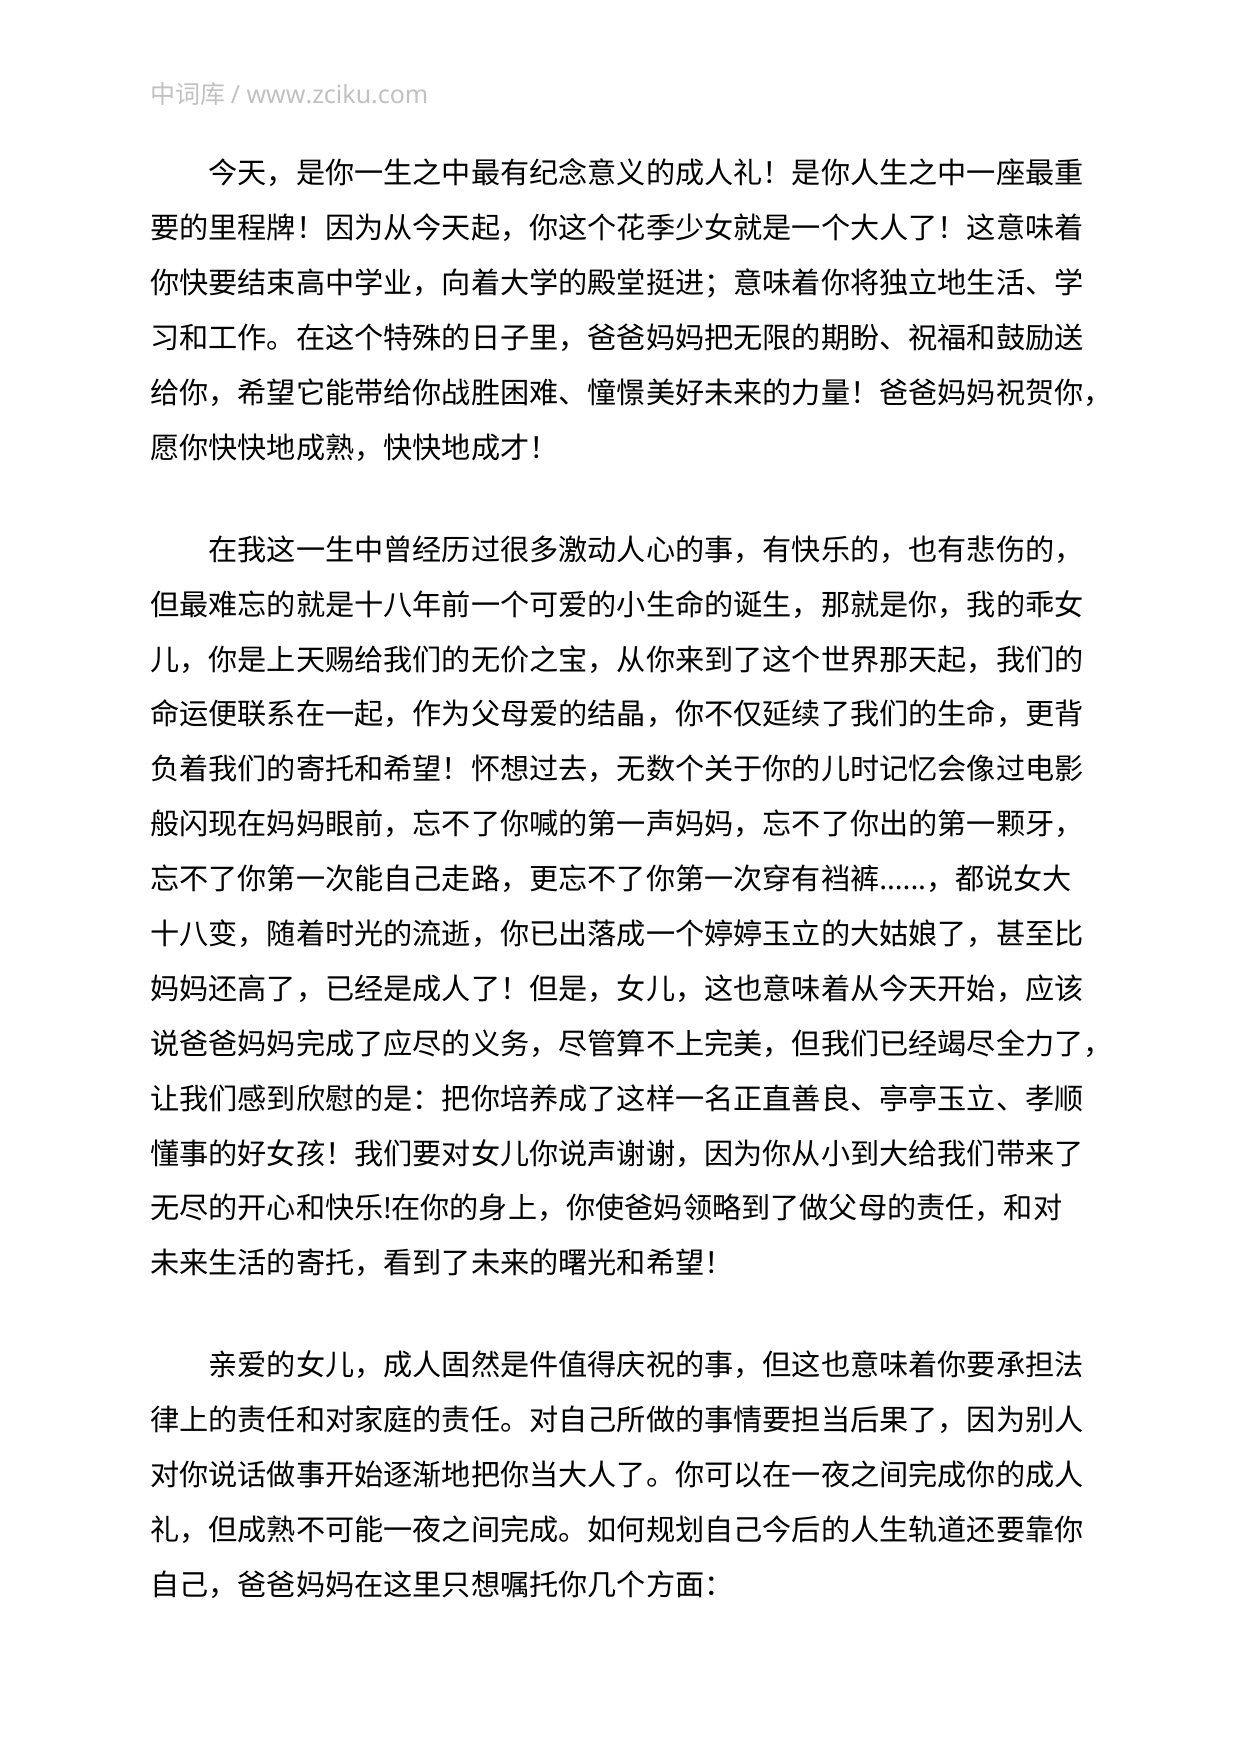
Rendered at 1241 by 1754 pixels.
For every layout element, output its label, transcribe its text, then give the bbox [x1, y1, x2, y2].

text 在我这一生中曾经历过很多激动人心的事，有快乐的，也有悲伤的，但最难忘的就是十八年前一个可爱的小生命的诞生，那就是你，我的乖女儿，你是上天赐给我们的无价之宝，从你来到了这个世界那天起，我们的命运便联系在一起，作为父母爱的结晶，你不仅延续了我们的生命，更背负着我们的寄托和希望！怀想过去，无数个关于你的儿时记忆会像过电影般闪现在妈妈眼前，忘不了你喊的第一声妈妈，忘不了你出的第一颗牙，忘不了你第一次能自己走路，更忘不了你第一次穿有裆裤......，都说女大十八变，随着时光的流逝，你已出落成一个婷婷玉立的大姑娘了，甚至比妈妈还高了，已经是成人了！但是，女儿，这也意味着从今天开始，应该说爸爸妈妈完成了应尽的义务，尽管算不上完美，但我们已经竭尽全力了，让我们感到欣慰的是：把你培养成了这样一名正直善良、亭亭玉立、孝顺懂事的好女孩！我们要对女儿你说声谢谢，因为你从小到大给我们带来了无尽的开心和快乐!在你的身上，你使爸妈领略到了做父母的责任，和对未来生活的寄托，看到了未来的曙光和希望！ [150, 526, 1090, 1282]
text 今天，是你一生之中最有纪念意义的成人礼！是你人生之中一座最重要的里程牌！因为从今天起，你这个花季少女就是一个大人了！这意味着你快要结束高中学业，向着大学的殿堂挺进；意味着你将独立地生活、学习和工作。在这个特殊的日子里，爸爸妈妈把无限的期盼、祝福和鼓励送给你，希望它能带给你战胜困难、憧憬美好未来的力量！爸爸妈妈祝贺你，愿你快快地成熟，快快地成才！ [150, 150, 1090, 467]
text 亲爱的女儿，成人固然是件值得庆祝的事，但这也意味着你要承担法律上的责任和对家庭的责任。对自己所做的事情要担当后果了，因为别人对你说话做事开始逐渐地把你当大人了。你可以在一夜之间完成你的成人礼，但成熟不可能一夜之间完成。如何规划自己今后的人生轨道还要靠你自己，爸爸妈妈在这里只想嘱托你几个方面： [150, 1342, 1090, 1604]
